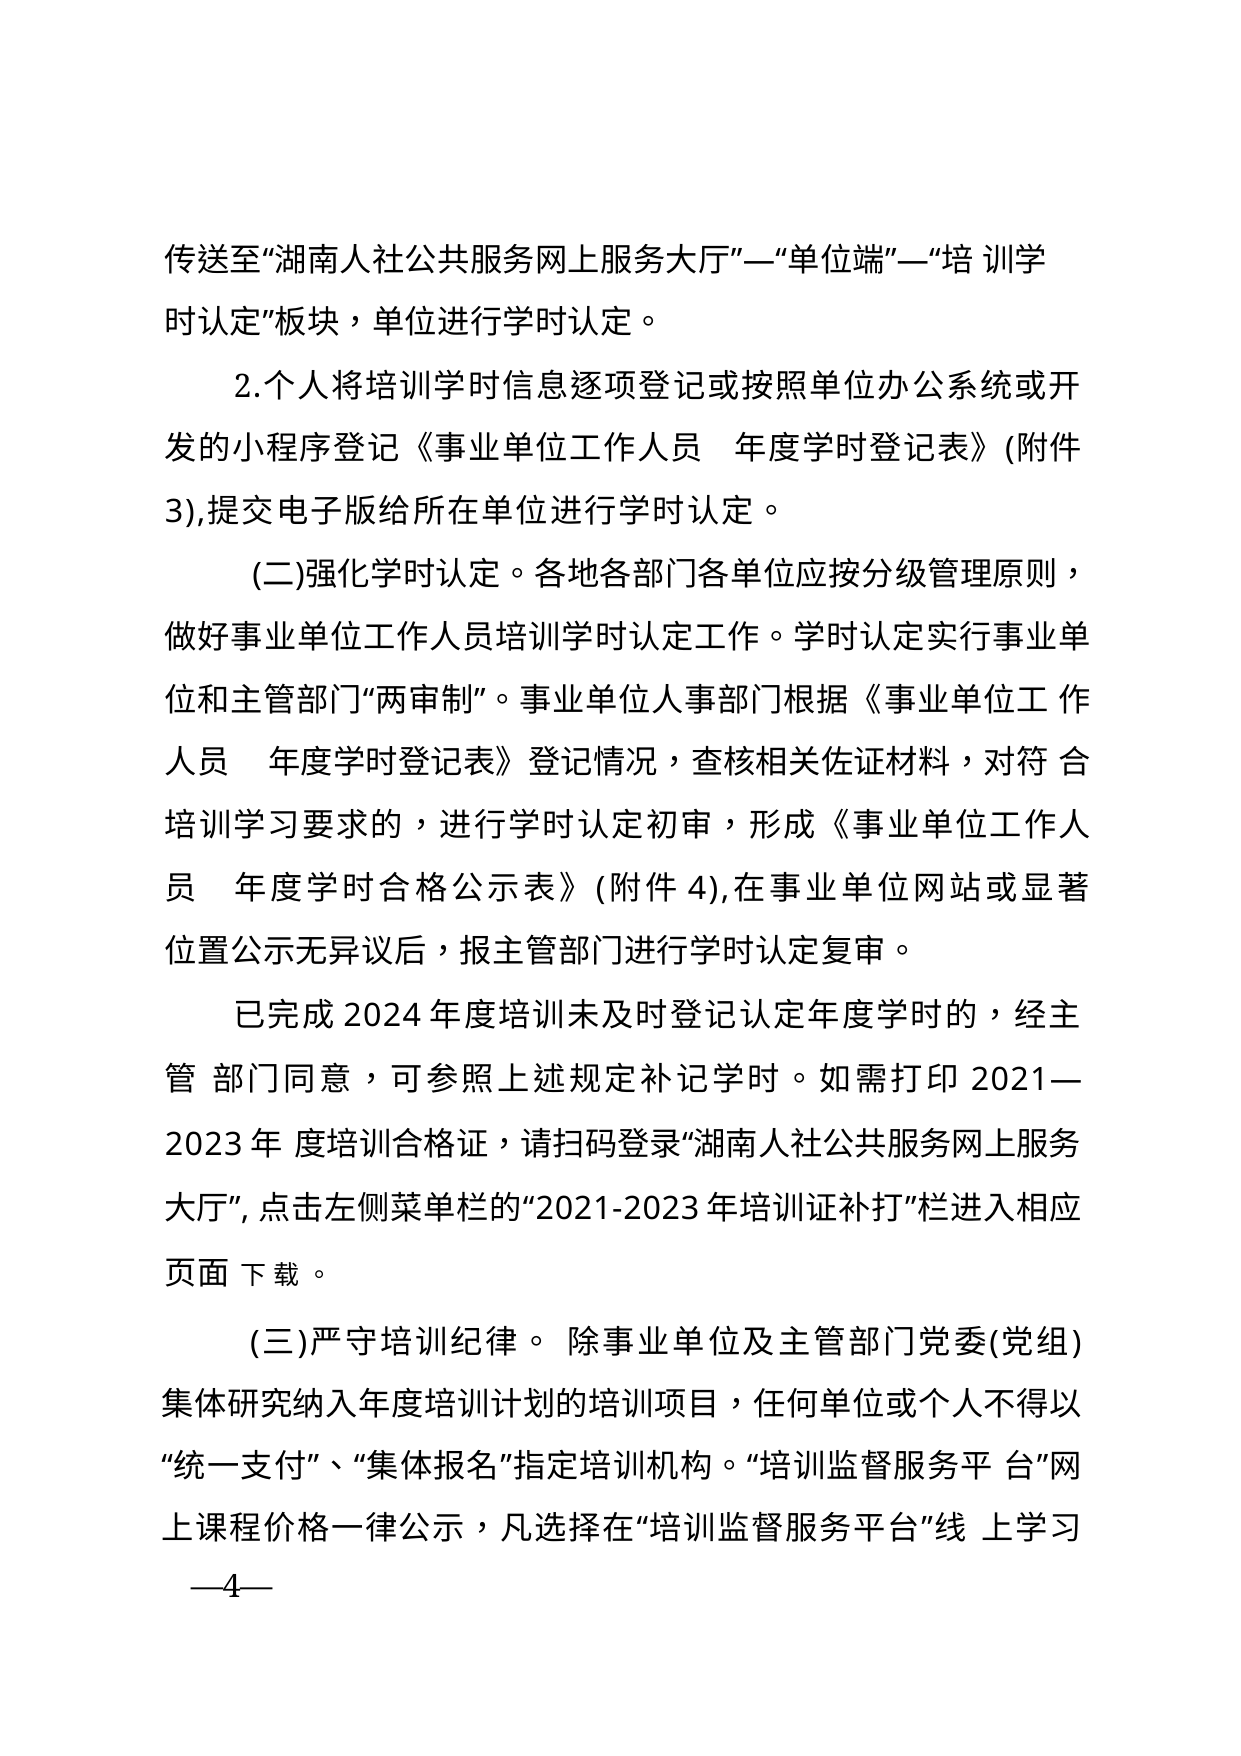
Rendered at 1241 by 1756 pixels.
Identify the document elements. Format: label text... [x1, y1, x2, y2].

text (二)强化学时认定。各地各部门各单位应按分级管理原则， 做好事业单位工作人员培训学时认定工作。学时认定实行事业单 位和主管部门“两审制”。事业单位人事部门根据《事业单位工 作人员 年度学时登记表》登记情况，查核相关佐证材料，对符 合培训学习要求的，进行学时认定初审，形成《事业单位工作人 员 年度学时合格公示表》(附件4),在事业单位网站或显著 位置公示无异议后，报主管部门进行学时认定复审。 [164, 551, 1091, 972]
text 2.个人将培训学时信息逐项登记或按照单位办公系统或开 发的小程序登记《事业单位工作人员 年度学时登记表》(附件 3),提交电子版给所在单位进行学时认定。 [164, 363, 1082, 532]
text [161, 1319, 1082, 1549]
text 已完成2024年度培训未及时登记认定年度学时的，经主管 部门同意，可参照上述规定补记学时。如需打印2021—2023年 度培训合格证，请扫码登录“湖南人社公共服务网上服务大厅”, 点击左侧菜单栏的“2021-2023年培训证补打”栏进入相应页面 下 载 。 [164, 991, 1082, 1294]
text 传送至“湖南人社公共服务网上服务大厅”—“单位端”—“培 训学时认定”板块，单位进行学时认定。 [164, 237, 1077, 343]
